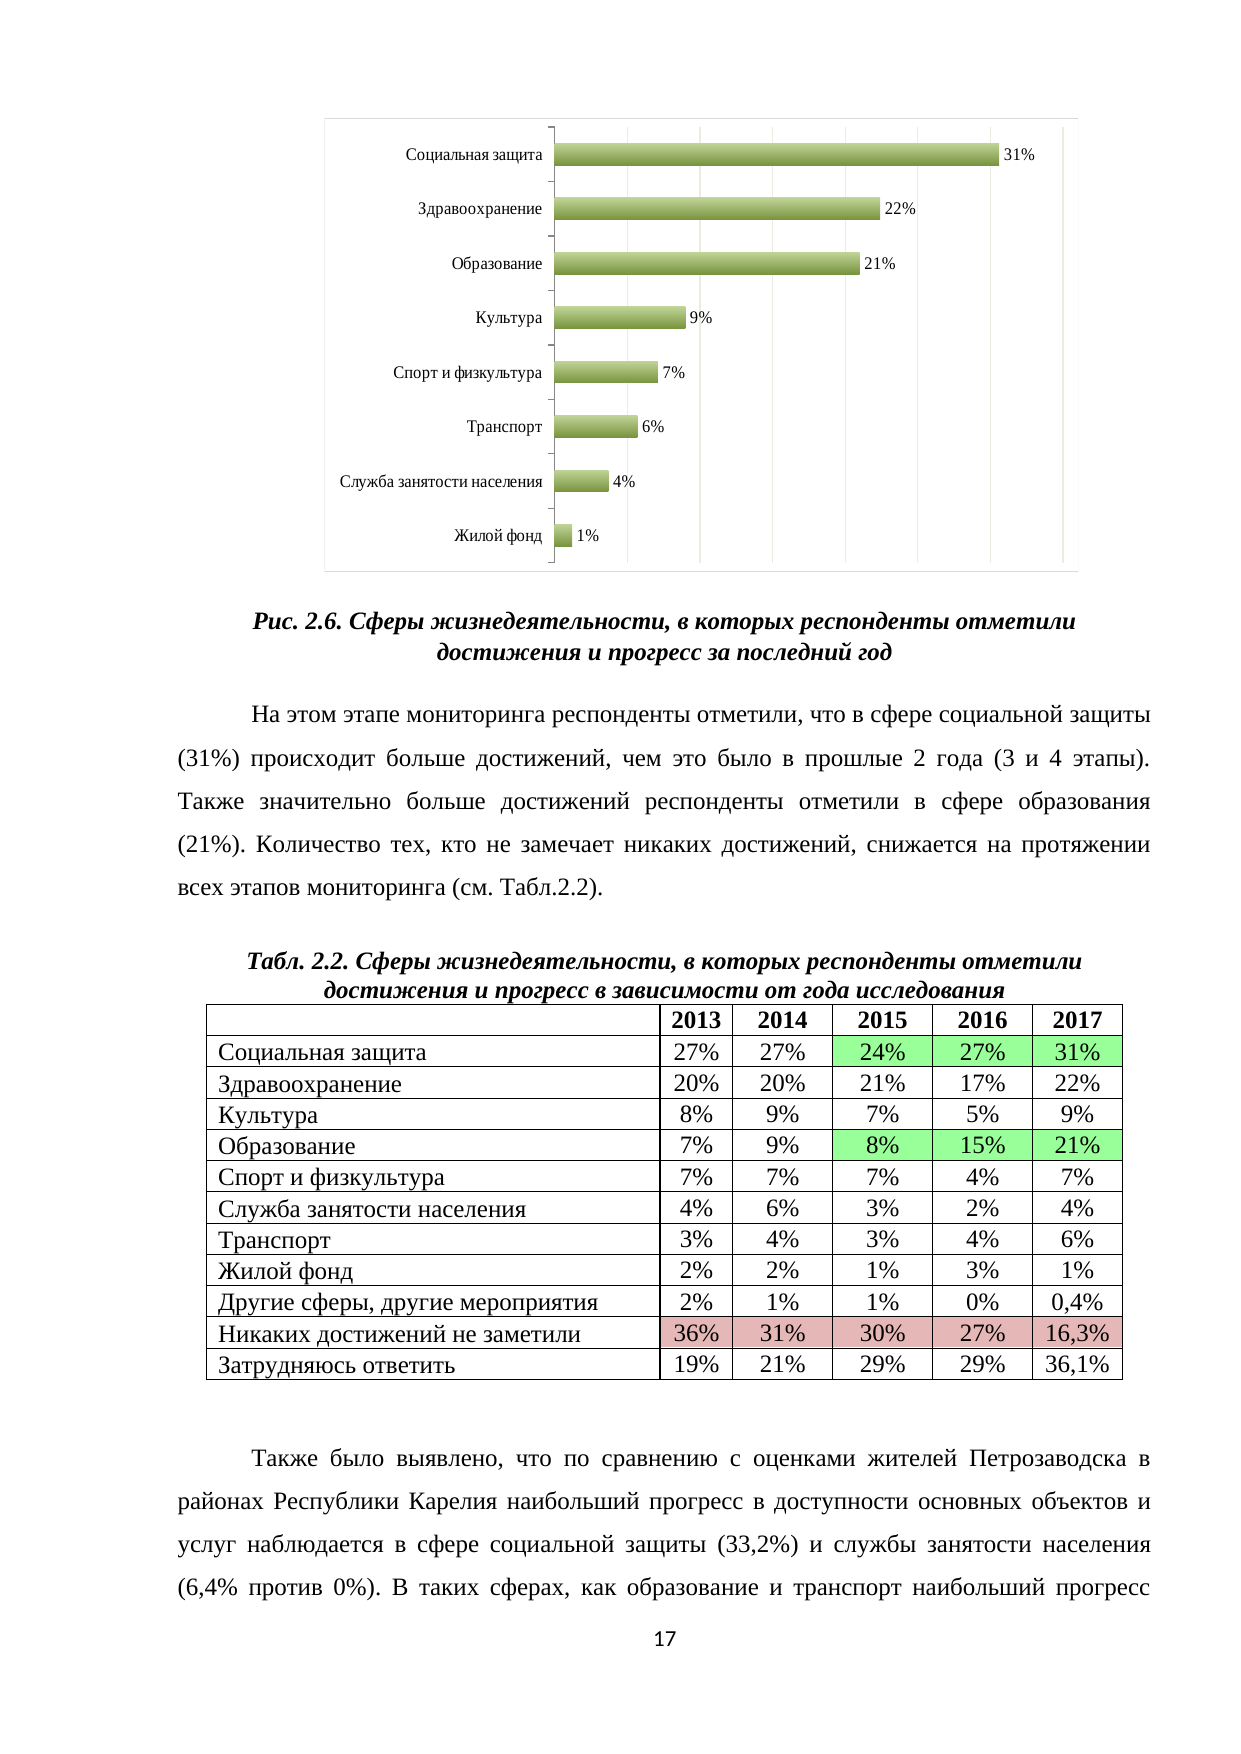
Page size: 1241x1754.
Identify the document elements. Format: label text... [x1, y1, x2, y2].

table_cell 3% [933, 1255, 1032, 1285]
table_cell 20% [661, 1067, 732, 1097]
table_cell 9% [733, 1099, 832, 1129]
table_cell Спорт и физкультура [207, 1161, 659, 1191]
table_cell 36% [661, 1317, 732, 1347]
table_cell Никаких достижений не заметили [207, 1317, 659, 1347]
table_cell 24% [833, 1036, 932, 1066]
table_cell 8% [833, 1130, 932, 1160]
table_cell 1% [733, 1286, 832, 1316]
table_header [207, 1005, 659, 1035]
table_cell Здравоохранение [207, 1067, 659, 1097]
table_cell 21% [1033, 1130, 1122, 1160]
table_header 2017 [1033, 1005, 1122, 1035]
table_cell 27% [933, 1317, 1032, 1347]
table_cell 22% [1033, 1067, 1122, 1097]
table_cell 1% [833, 1286, 932, 1316]
table_cell Жилой фонд [207, 1255, 659, 1285]
table_cell 4% [1033, 1192, 1122, 1222]
table_cell 3% [661, 1224, 732, 1254]
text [177, 1443, 1152, 1601]
table_cell 29% [933, 1349, 1032, 1379]
table_cell 29% [833, 1349, 932, 1379]
table_cell 1% [1033, 1255, 1122, 1285]
table_cell 2% [733, 1255, 832, 1285]
table_cell 36,1% [1033, 1349, 1122, 1379]
table_cell Культура [207, 1099, 659, 1129]
table_header 2016 [933, 1005, 1032, 1035]
table_cell Затрудняюсь ответить [207, 1349, 659, 1379]
table_cell 31% [1033, 1036, 1122, 1066]
table_cell 6% [733, 1192, 832, 1222]
table_cell 2% [933, 1192, 1032, 1222]
table_header 2013 [661, 1005, 732, 1035]
table_cell 7% [733, 1161, 832, 1191]
table_cell 7% [833, 1161, 932, 1191]
table_cell Транспорт [207, 1224, 659, 1254]
table_cell Служба занятости населения [207, 1192, 659, 1222]
table_cell 27% [733, 1036, 832, 1066]
table_cell 3% [833, 1192, 932, 1222]
table_cell 20% [733, 1067, 832, 1097]
table_cell 27% [661, 1036, 732, 1066]
table_cell 7% [661, 1161, 732, 1191]
table_cell 16,3% [1033, 1317, 1122, 1347]
table_cell 17% [933, 1067, 1032, 1097]
table_cell 19% [661, 1349, 732, 1379]
table_cell 4% [933, 1224, 1032, 1254]
table_header 2015 [833, 1005, 932, 1035]
table_cell 21% [833, 1067, 932, 1097]
table_cell 4% [933, 1161, 1032, 1191]
table_cell 3% [833, 1224, 932, 1254]
table_cell 21% [733, 1349, 832, 1379]
table_cell 7% [1033, 1161, 1122, 1191]
table_cell 0% [933, 1286, 1032, 1316]
table_cell 4% [661, 1192, 732, 1222]
table_cell 1% [833, 1255, 932, 1285]
table_cell 27% [933, 1036, 1032, 1066]
table_cell Социальная защита [207, 1036, 659, 1066]
table_cell 8% [661, 1099, 732, 1129]
text На этом этапе мониторинга респонденты отметили, что в сфере социальной защиты (31%) происходит больше достижений, чем это было в прошлые 2 года (3 и 4 этапы). Также значительно больше достижений респонденты отметили в сфере образования (21%). Количество тех, кто не замечает никаких достижений, снижается на протяжении всех этапов мониторинга (см. Табл.2.2). [177, 699, 1152, 901]
table_cell 6% [1033, 1224, 1122, 1254]
table_cell 9% [1033, 1099, 1122, 1129]
table_cell 7% [661, 1130, 732, 1160]
table_cell 7% [833, 1099, 932, 1129]
table_header 2014 [733, 1005, 832, 1035]
text Табл. 2.2. Сферы жизнедеятельности, в которых респонденты отметили достижения и прогресс в зависимости от года исследования [177, 946, 1152, 1004]
table_cell 30% [833, 1317, 932, 1347]
table_cell 15% [933, 1130, 1032, 1160]
text Рис. 2.6. Сферы жизнедеятельности, в которых респонденты отметили достижения и прогресс за последний год [177, 606, 1152, 666]
table_cell 31% [733, 1317, 832, 1347]
table_cell 9% [733, 1130, 832, 1160]
table_cell Другие сферы, другие мероприятия [207, 1286, 659, 1316]
table_cell Образование [207, 1130, 659, 1160]
table_cell 4% [733, 1224, 832, 1254]
table_cell 0,4% [1033, 1286, 1122, 1316]
table_cell 5% [933, 1099, 1032, 1129]
table_cell 2% [661, 1286, 732, 1316]
table_cell 2% [661, 1255, 732, 1285]
